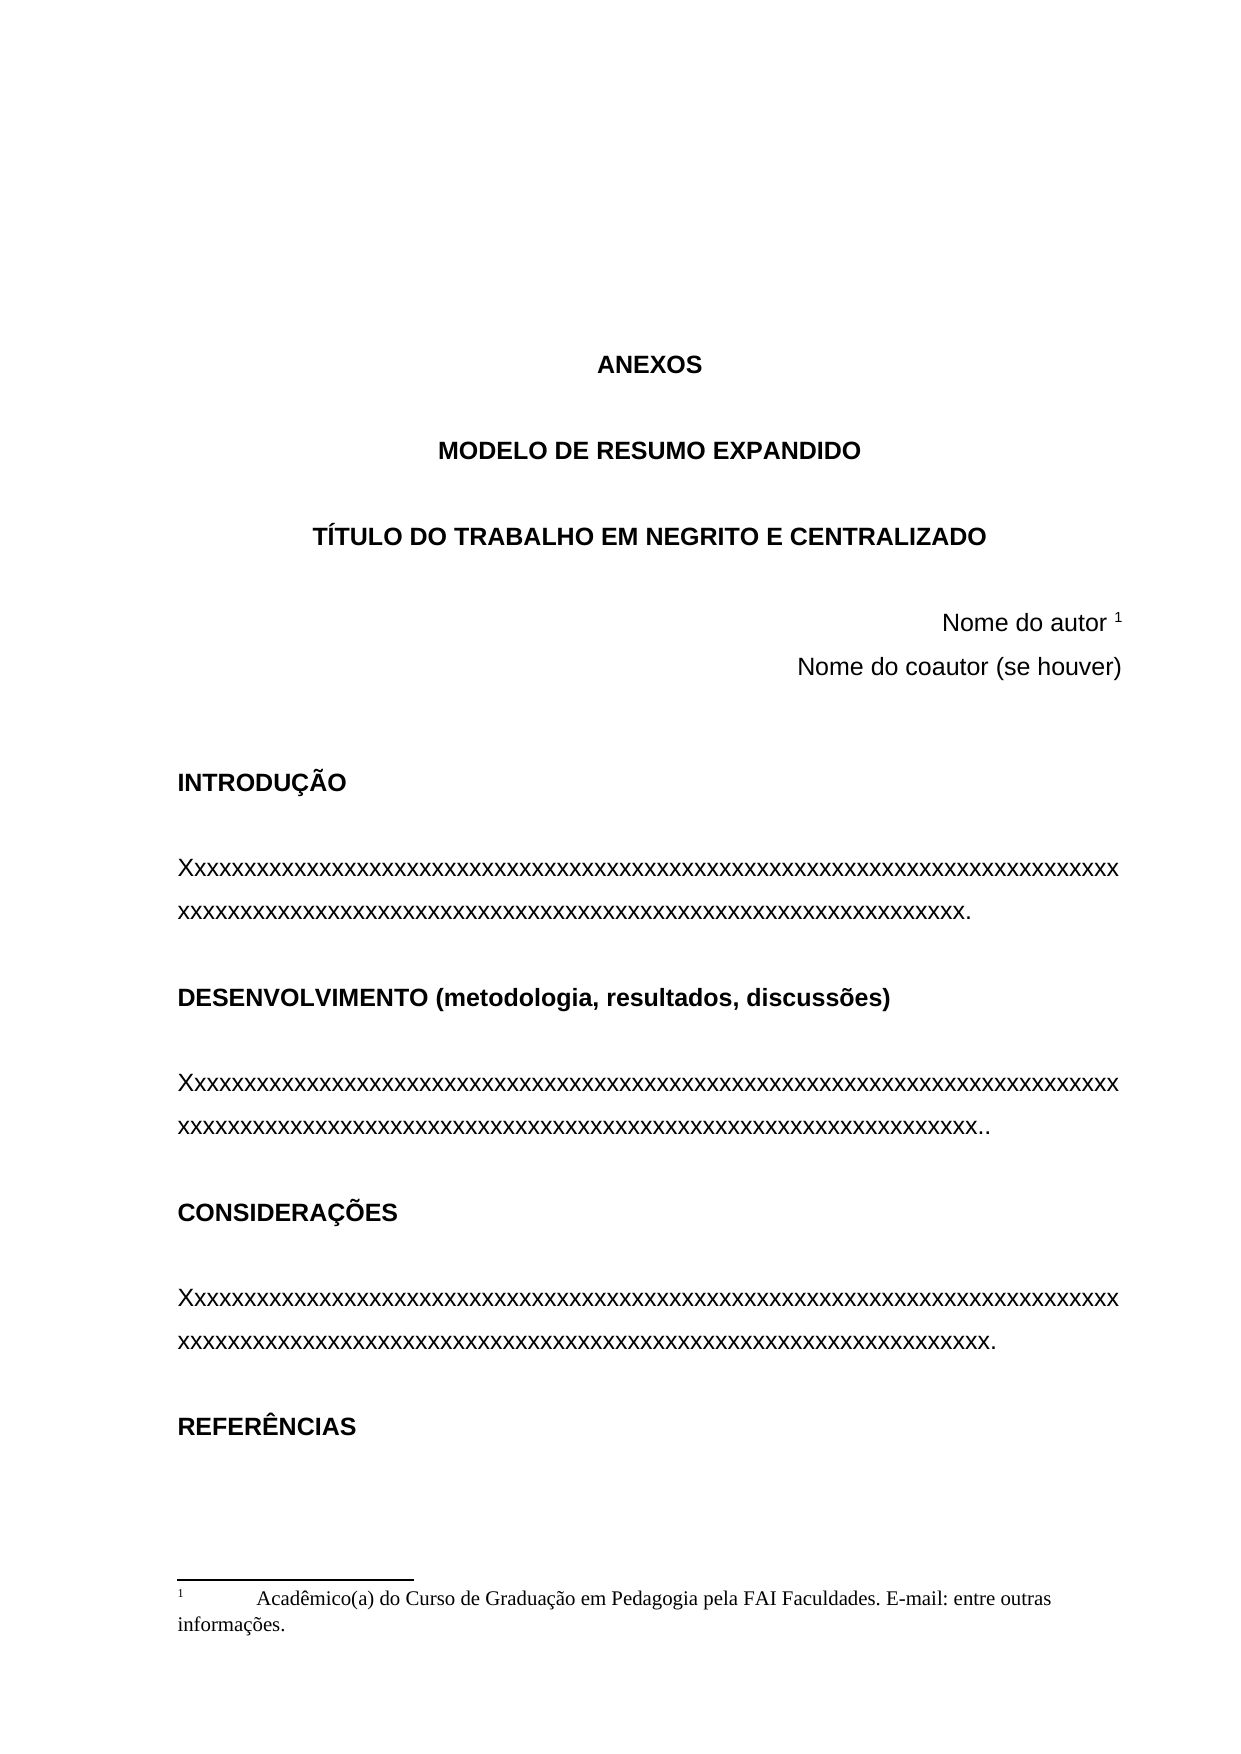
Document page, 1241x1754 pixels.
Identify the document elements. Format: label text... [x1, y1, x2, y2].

text Nome do coautor (se houver) [177, 652, 1122, 680]
text Nome do autor [177, 608, 1122, 637]
text Xxxxxxxxxxxxxxxxxxxxxxxxxxxxxxxxxxxxxxxxxxxxxxxxxxxxxxxxxxxxxxxxxxxxxxxxxxxxxxxxxxxxxxxxxxxxxxxxxxxxxxxxxxxxxxxxxxxxxxxxxxxxxxxxxxxxxxxxxx. [177, 811, 1122, 925]
text TÍTULO DO TRABALHO EM NEGRITO E CENTRALIZADO [177, 522, 1122, 551]
text Xxxxxxxxxxxxxxxxxxxxxxxxxxxxxxxxxxxxxxxxxxxxxxxxxxxxxxxxxxxxxxxxxxxxxxxxxxxxxxxxxxxxxxxxxxxxxxxxxxxxxxxxxxxxxxxxxxxxxxxxxxxxxxxxxxxxxxxxxxx.. [177, 1026, 1122, 1140]
text DESENVOLVIMENTO (metodologia, resultados, discussões) [177, 983, 1122, 1011]
text INTRODUÇÃO [177, 768, 1122, 796]
text Xxxxxxxxxxxxxxxxxxxxxxxxxxxxxxxxxxxxxxxxxxxxxxxxxxxxxxxxxxxxxxxxxxxxxxxxxxxxxxxxxxxxxxxxxxxxxxxxxxxxxxxxxxxxxxxxxxxxxxxxxxxxxxxxxxxxxxxxxxxx. [177, 1241, 1122, 1355]
text MODELO DE RESUMO EXPANDIDO [177, 436, 1122, 465]
text CONSIDERAÇÕES [177, 1197, 1122, 1226]
text ANEXOS [177, 350, 1122, 378]
text REFERÊNCIAS [177, 1412, 1122, 1441]
